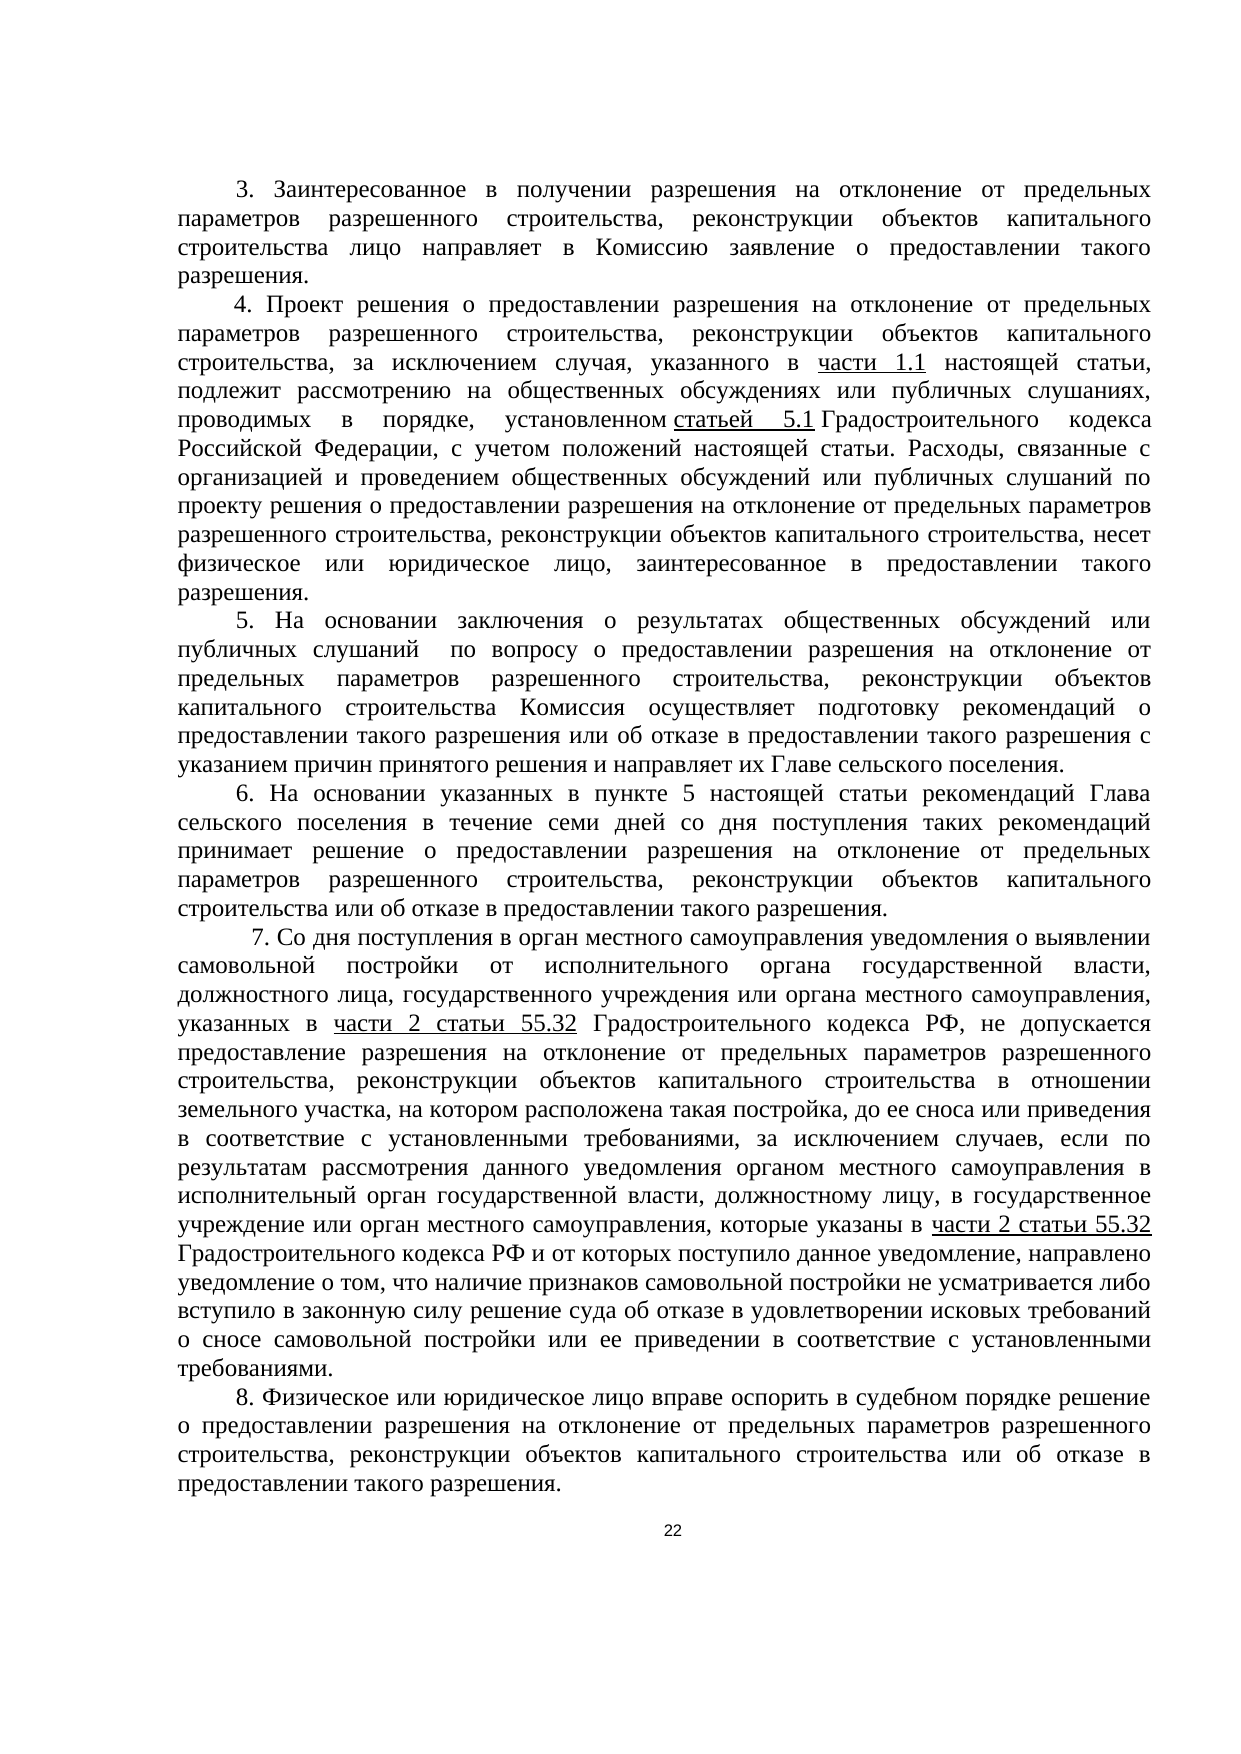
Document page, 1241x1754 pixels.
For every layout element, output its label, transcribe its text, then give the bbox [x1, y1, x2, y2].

text 3. Заинтересованное в получении разрешения на отклонение от предельных параметров разрешенного строительства, реконструкции объектов капитального строительства лицо направляет в Комиссию заявление о предоставлении такого разрешения. [177, 174, 1152, 289]
text 4. Проект решения о предоставлении разрешения на отклонение от предельных параметров разрешенного строительства, реконструкции объектов капитального строительства, за исключением случая, указанного в части 1.1 настоящей статьи, подлежит рассмотрению на общественных обсуждениях или публичных слушаниях, проводимых в порядке, установленном статьей 5.1 Градостроительного кодекса Российской Федерации, с учетом положений настоящей статьи. Расходы, связанные с организацией и проведением общественных обсуждений или публичных слушаний по проекту решения о предоставлении разрешения на отклонение от предельных параметров разрешенного строительства, реконструкции объектов капитального строительства, несет физическое или юридическое лицо, заинтересованное в предоставлении такого разрешения. [177, 289, 1152, 606]
text 8. Физическое или юридическое лицо вправе оспорить в судебном порядке решение о предоставлении разрешения на отклонение от предельных параметров разрешенного строительства, реконструкции объектов капитального строительства или об отказе в предоставлении такого разрешения. [177, 1382, 1152, 1497]
text 6. На основании указанных в пункте 5 настоящей статьи рекомендаций Глава сельского поселения в течение семи дней со дня поступления таких рекомендаций принимает решение о предоставлении разрешения на отклонение от предельных параметров разрешенного строительства, реконструкции объектов капитального строительства или об отказе в предоставлении такого разрешения. [177, 778, 1152, 922]
text 7. Со дня поступления в орган местного самоуправления уведомления о выявлении самовольной постройки от исполнительного органа государственной власти, должностного лица, государственного учреждения или органа местного самоуправления, указанных в части 2 статьи 55.32 Градостроительного кодекса РФ, не допускается предоставление разрешения на отклонение от предельных параметров разрешенного строительства, реконструкции объектов капитального строительства в отношении земельного участка, на котором расположена такая постройка, до ее сноса или приведения в соответствие с установленными требованиями, за исключением случаев, если по результатам рассмотрения данного уведомления органом местного самоуправления в исполнительный орган государственной власти, должностному лицу, в государственное учреждение или орган местного самоуправления, которые указаны в части 2 статьи 55.32 Градостроительного кодекса РФ и от которых поступило данное уведомление, направлено уведомление о том, что наличие признаков самовольной постройки не усматривается либо вступило в законную силу решение суда об отказе в удовлетворении исковых требований о сносе самовольной постройки или ее приведении в соответствие с установленными требованиями. [177, 922, 1152, 1382]
text 5. На основании заключения о результатах общественных обсуждений или публичных слушаний по вопросу о предоставлении разрешения на отклонение от предельных параметров разрешенного строительства, реконструкции объектов капитального строительства Комиссия осуществляет подготовку рекомендаций о предоставлении такого разрешения или об отказе в предоставлении такого разрешения с указанием причин принятого решения и направляет их Главе сельского поселения. [177, 606, 1152, 778]
